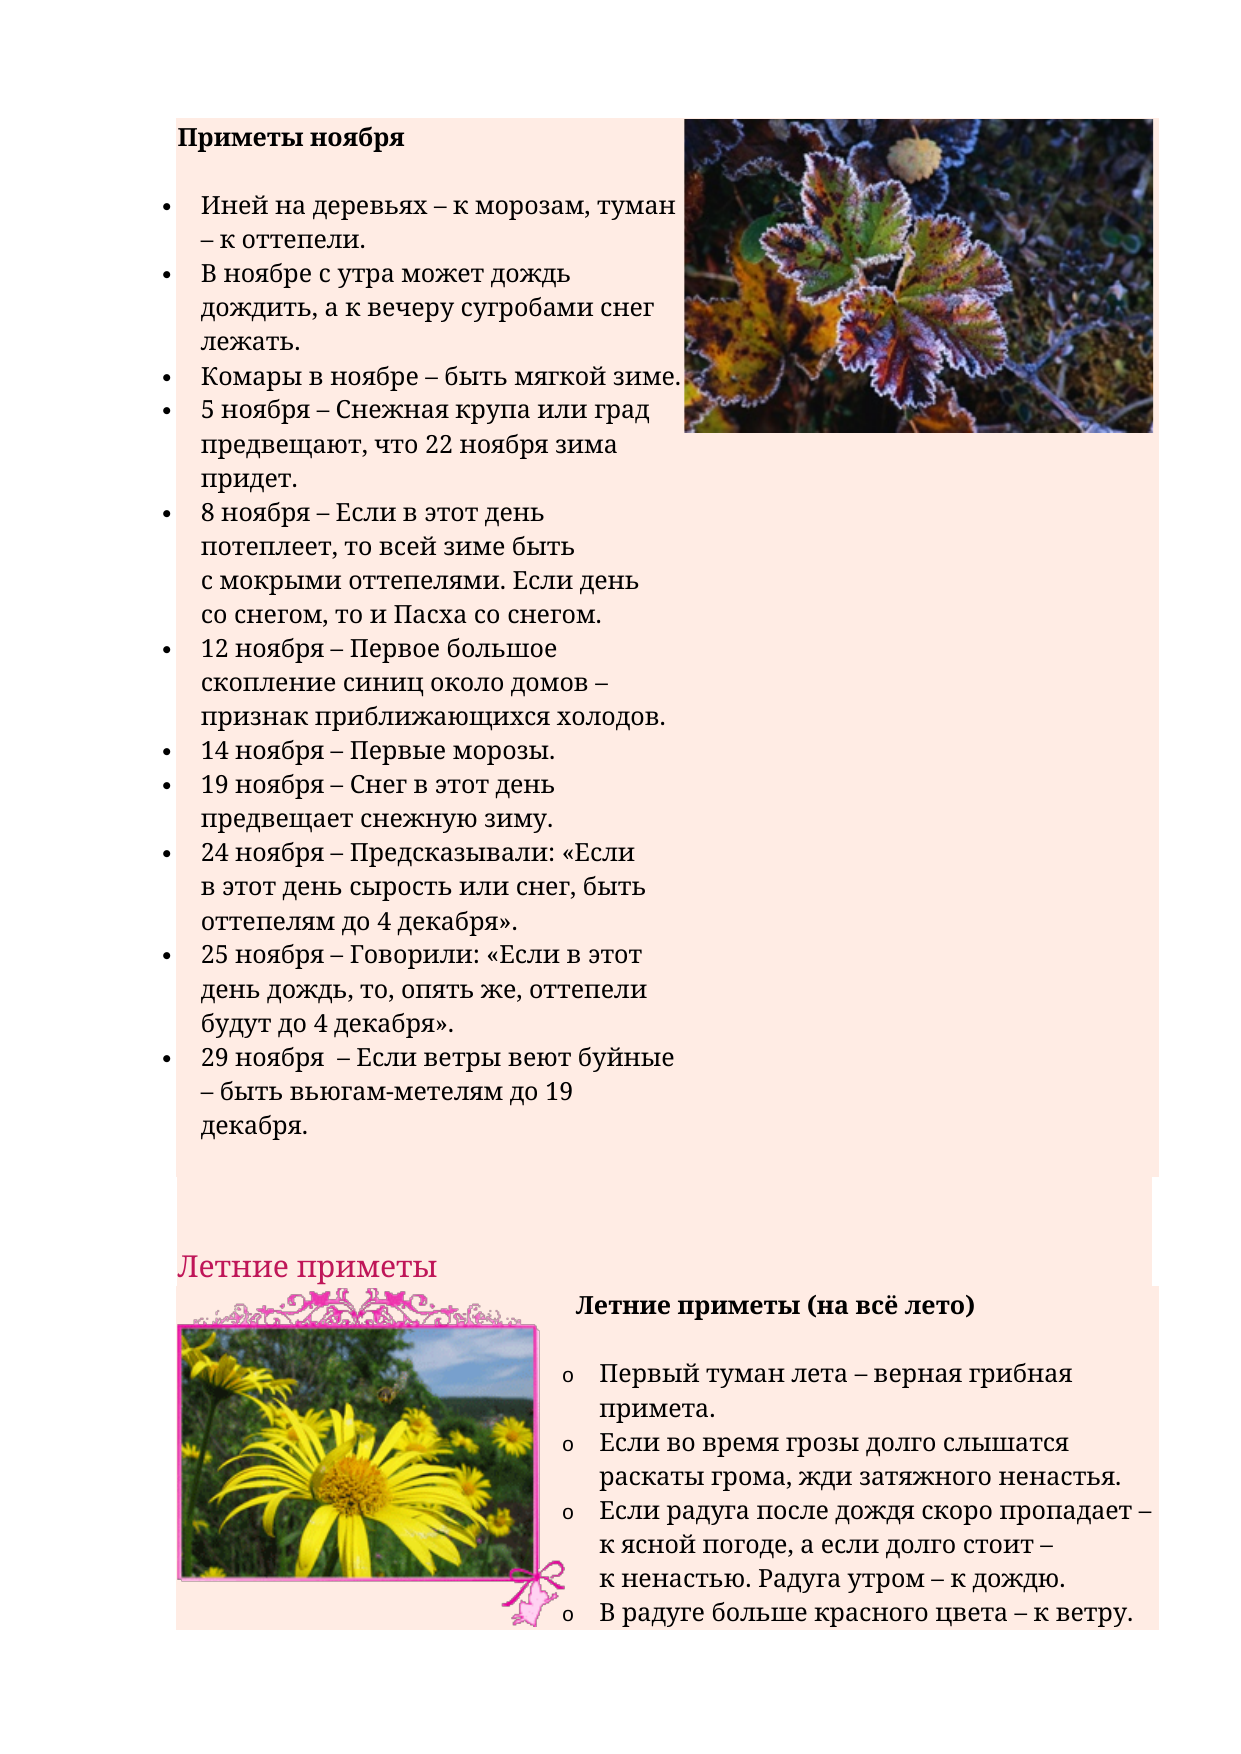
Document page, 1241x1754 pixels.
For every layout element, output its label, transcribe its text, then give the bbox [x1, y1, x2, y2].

table_header [176, 1286, 574, 1630]
picture [684, 119, 1154, 433]
picture [177, 1288, 568, 1627]
table_header Приметы ноября Иней на деревьях – к морозам, туман – к оттепели. В ноябре с утра может дождь дождить, а к вечеру сугробами снег лежать. Комары в ноябре – быть мягкой зиме. 5 ноября – Снежная крупа или град предвещают, что 22 ноября зима придет. 8 ноября – Если в этот день потеплеет, то всей зиме быть с мокрыми оттепелями. Если день со снегом, то и Пасха со снегом. 12 ноября – Первое большое скопление синиц около домов – признак приближающихся холодов. 14 ноября – Первые морозы. 19 ноября – Снег в этот день предвещает снежную зиму. 24 ноября – Предсказывали: «Если в этот день сырость или снег, быть оттепелям до 4 декабря». 25 ноября – Говорили: «Если в этот день дождь, то, опять же, оттепели будут до 4 декабря». 29 ноября – Если ветры веют буйные – быть вьюгам-метелям до 19 декабря. [176, 118, 683, 1177]
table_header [574, 1286, 1159, 1630]
table_header [683, 118, 1159, 1177]
text Летние приметы [177, 1245, 1152, 1286]
